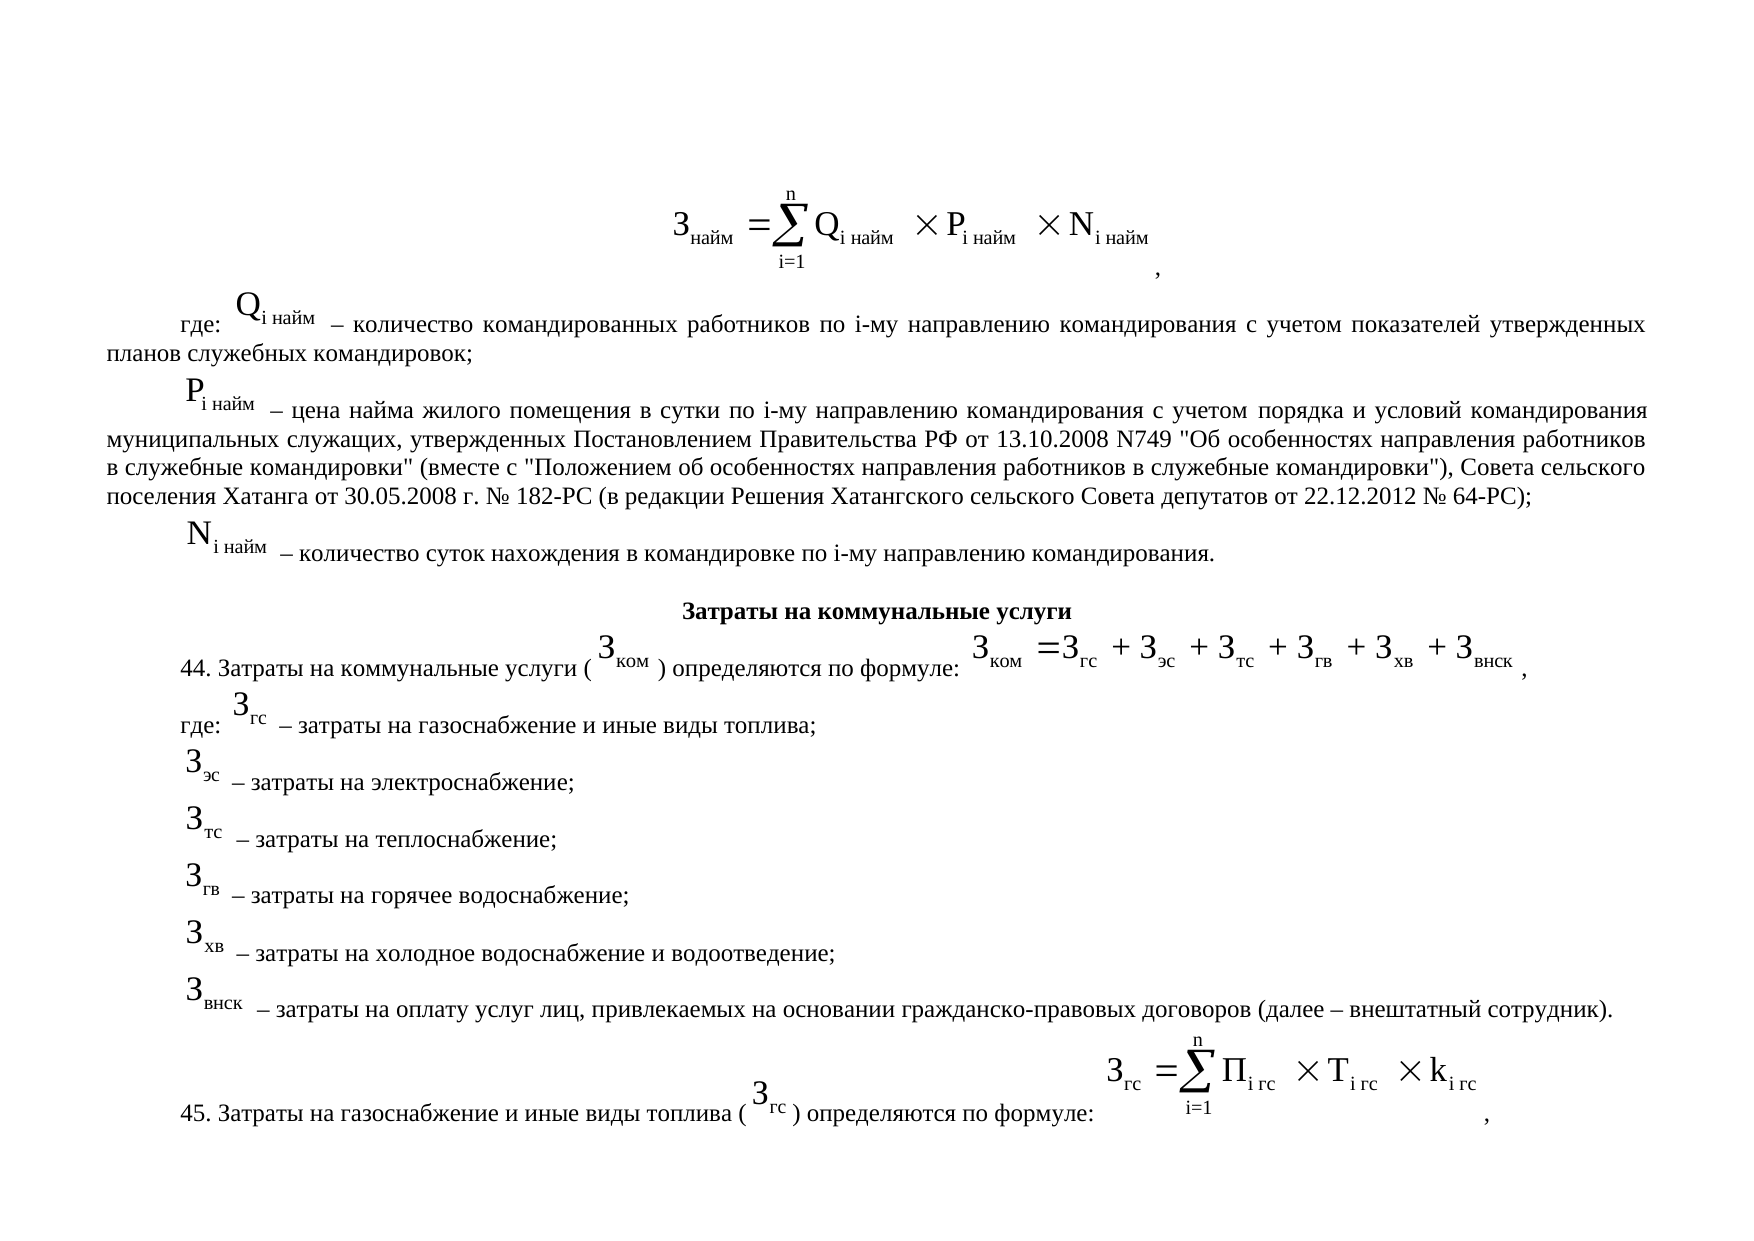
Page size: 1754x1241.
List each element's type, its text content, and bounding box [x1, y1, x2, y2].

text – количество суток нахождения в командировке по i-му направлению командирования. [106, 510, 1648, 567]
text где: – затраты на газоснабжение и иные виды топлива; [106, 681, 1648, 738]
text – затраты на теплоснабжение; [106, 795, 1648, 852]
text – затраты на оплату услуг лиц, привлекаемых на основании гражданско-правовых договоров (далее – внештатный сотрудник). [106, 966, 1648, 1023]
text 44. Затраты на коммунальные услуги () определяются по формуле: , [106, 624, 1648, 681]
text , [106, 177, 1648, 281]
text – затраты на электроснабжение; [106, 738, 1648, 795]
text Затраты на коммунальные услуги [106, 596, 1648, 624]
text – затраты на горячее водоснабжение; [106, 852, 1648, 909]
text 45. Затраты на газоснабжение и иные виды топлива () определяются по формуле: , [106, 1023, 1648, 1127]
text где: – количество командированных работников по i-му направлению командирования с учетом показателей утвержденных планов служебных командировок; [106, 281, 1648, 367]
text – цена найма жилого помещения в сутки по i-му направлению командирования с учетом порядка и условий командирования муниципальных служащих, утвержденных Постановлением Правительства РФ от 13.10.2008 N749 "Об особенностях направления работников в служебные командировки" (вместе с "Положением об особенностях направления работников в служебные командировки"), Совета сельского поселения Хатанга от 30.05.2008 г. № 182-РС (в редакции Решения Хатангского сельского Совета депутатов от 22.12.2012 № 64-РС); [106, 367, 1648, 510]
text – затраты на холодное водоснабжение и водоотведение; [106, 909, 1648, 966]
